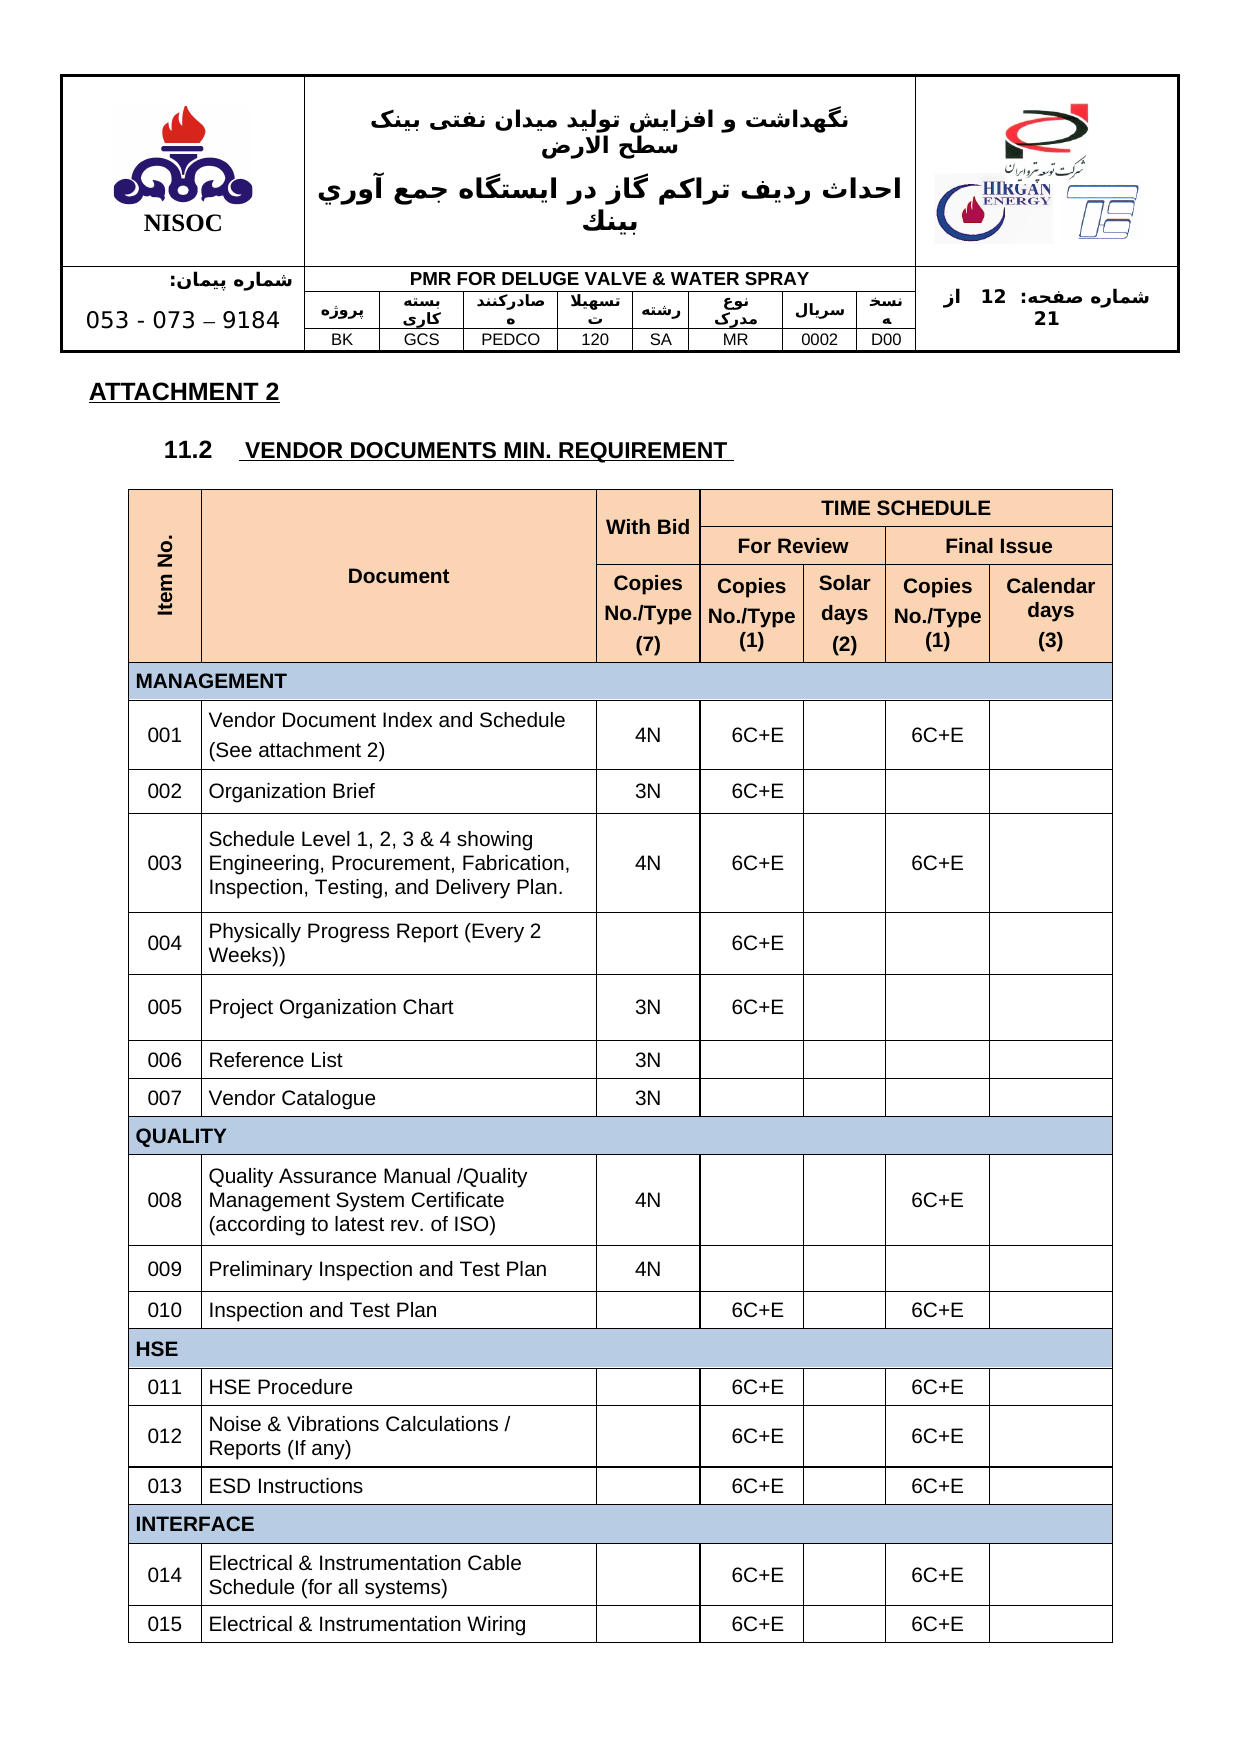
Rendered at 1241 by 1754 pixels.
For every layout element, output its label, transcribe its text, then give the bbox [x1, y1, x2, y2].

table_cell [804, 1606, 885, 1642]
table_cell [990, 1246, 1112, 1291]
table_cell [990, 1606, 1112, 1642]
table_cell QUALITY [129, 1117, 1112, 1154]
table_cell [804, 1369, 885, 1405]
table_cell 6C+E [701, 770, 803, 813]
table_cell 012 [129, 1406, 201, 1466]
table_cell Vendor Document Index and Schedule (See attachment 2) [202, 701, 596, 769]
table_header With Bid [597, 490, 699, 564]
table_cell [597, 1468, 699, 1504]
table_header Document [202, 490, 596, 662]
picture [934, 103, 1089, 244]
table_cell [990, 975, 1112, 1040]
table_cell [990, 1292, 1112, 1328]
table_cell 6C+E [701, 1468, 803, 1504]
table_cell 005 [129, 975, 201, 1040]
table_cell HSE [129, 1329, 1112, 1367]
table_cell [701, 1079, 803, 1116]
table_cell 008 [129, 1155, 201, 1245]
table_cell Electrical & Instrumentation Cable Schedule (for all systems) [202, 1544, 596, 1605]
table_cell 3N [597, 1079, 699, 1116]
table_cell Noise & Vibrations Calculations / Reports (If any) [202, 1406, 596, 1466]
table_cell 6C+E [701, 1369, 803, 1405]
table_cell [990, 1468, 1112, 1504]
table_cell 004 [129, 913, 201, 973]
table_cell 6C+E [701, 814, 803, 912]
table_cell Inspection and Test Plan [202, 1292, 596, 1328]
table_cell [886, 1246, 989, 1291]
table_cell [701, 1155, 803, 1245]
table_cell [804, 1246, 885, 1291]
table_cell [886, 975, 989, 1040]
table_cell 6C+E [886, 1544, 989, 1605]
table_cell 6C+E [886, 1155, 989, 1245]
table_cell 6C+E [886, 1369, 989, 1405]
table_cell 007 [129, 1079, 201, 1116]
table_cell [804, 1079, 885, 1116]
table_cell 6C+E [886, 814, 989, 912]
table_cell 6C+E [886, 701, 989, 769]
subtitle ATTACHMENT 2 [89, 377, 1152, 406]
table_cell [886, 770, 989, 813]
table_header TIME SCHEDULE [701, 490, 1112, 526]
table_cell 6C+E [886, 1292, 989, 1328]
table_cell [597, 1369, 699, 1405]
picture [113, 106, 253, 208]
table_cell 3N [597, 1041, 699, 1078]
table_cell Copies No./Type (7) [597, 565, 699, 662]
table_cell [990, 913, 1112, 973]
table_cell MANAGEMENT [129, 663, 1112, 699]
table_header Item No. [129, 490, 201, 662]
table_cell [804, 975, 885, 1040]
table_cell 013 [129, 1468, 201, 1504]
table_cell [804, 770, 885, 813]
table_cell [804, 1041, 885, 1078]
table_cell Physically Progress Report (Every 2 Weeks)) [202, 913, 596, 973]
table_cell 6C+E [701, 975, 803, 1040]
table_cell 6C+E [886, 1406, 989, 1466]
table_cell For Review [701, 527, 885, 564]
table_cell [597, 1406, 699, 1466]
table_cell Solar days (2) [804, 565, 885, 662]
table_cell 010 [129, 1292, 201, 1328]
table_cell 6C+E [886, 1468, 989, 1504]
table_cell [990, 1079, 1112, 1116]
table_cell Electrical & Instrumentation Wiring Drawings (for all systems) [202, 1606, 596, 1642]
table_cell [804, 701, 885, 769]
table_cell 3N [597, 770, 699, 813]
table_cell 6C+E [701, 701, 803, 769]
table_cell [804, 1406, 885, 1466]
table_cell 011 [129, 1369, 201, 1405]
table_cell Project Organization Chart [202, 975, 596, 1040]
table_cell Quality Assurance Manual /Quality Management System Certificate (according to latest rev. of ISO) [202, 1155, 596, 1245]
table_cell 003 [129, 814, 201, 912]
subtitle VENDOR DOCUMENTS MIN. REQUIREMENT [164, 435, 1152, 464]
table_cell [990, 770, 1112, 813]
table_cell [990, 1155, 1112, 1245]
table_cell ESD Instructions [202, 1468, 596, 1504]
table_cell 6C+E [701, 1292, 803, 1328]
table_cell [990, 1544, 1112, 1605]
table_cell [990, 701, 1112, 769]
table_cell [804, 1468, 885, 1504]
table_cell [886, 913, 989, 973]
table_cell 6C+E [701, 913, 803, 973]
table_cell 006 [129, 1041, 201, 1078]
table_cell 4N [597, 814, 699, 912]
table_cell [886, 1041, 989, 1078]
table_cell 014 [129, 1544, 201, 1605]
table_cell [804, 814, 885, 912]
table_cell 6C+E [886, 1606, 989, 1642]
table_cell 015 [129, 1606, 201, 1642]
table_cell [804, 1544, 885, 1605]
table_cell Calendar days (3) [990, 565, 1112, 662]
table_cell Final Issue [886, 527, 1112, 564]
table_cell [990, 1041, 1112, 1078]
table_cell [886, 1079, 989, 1116]
table_cell [597, 1292, 699, 1328]
table_cell 4N [597, 1155, 699, 1245]
table_cell Schedule Level 1, 2, 3 & 4 showing Engineering, Procurement, Fabrication, Inspection, Testing, and Delivery Plan. [202, 814, 596, 912]
table_cell Vendor Catalogue [202, 1079, 596, 1116]
table_cell [804, 1155, 885, 1245]
table_cell [804, 1292, 885, 1328]
table_cell Preliminary Inspection and Test Plan [202, 1246, 596, 1291]
table_cell Copies No./Type (1) [701, 565, 803, 662]
table_cell Copies No./Type (1) [886, 565, 989, 662]
table_cell HSE Procedure [202, 1369, 596, 1405]
table_cell [597, 1544, 699, 1605]
table_cell [597, 913, 699, 973]
table_cell 6C+E [701, 1606, 803, 1642]
table_cell 001 [129, 701, 201, 769]
table_cell 6C+E [701, 1406, 803, 1466]
table_cell 3N [597, 975, 699, 1040]
table_cell 4N [597, 701, 699, 769]
table_cell Reference List [202, 1041, 596, 1078]
table_cell 009 [129, 1246, 201, 1291]
table_cell [701, 1041, 803, 1078]
table_cell INTERFACE [129, 1505, 1112, 1543]
table_cell [990, 814, 1112, 912]
table_cell 4N [597, 1246, 699, 1291]
table_cell [990, 1406, 1112, 1466]
table_cell [990, 1369, 1112, 1405]
table_cell 6C+E [701, 1544, 803, 1605]
table_cell 002 [129, 770, 201, 813]
table_cell [597, 1606, 699, 1642]
table_cell [804, 913, 885, 973]
table_cell Organization Brief [202, 770, 596, 813]
table_cell [701, 1246, 803, 1291]
